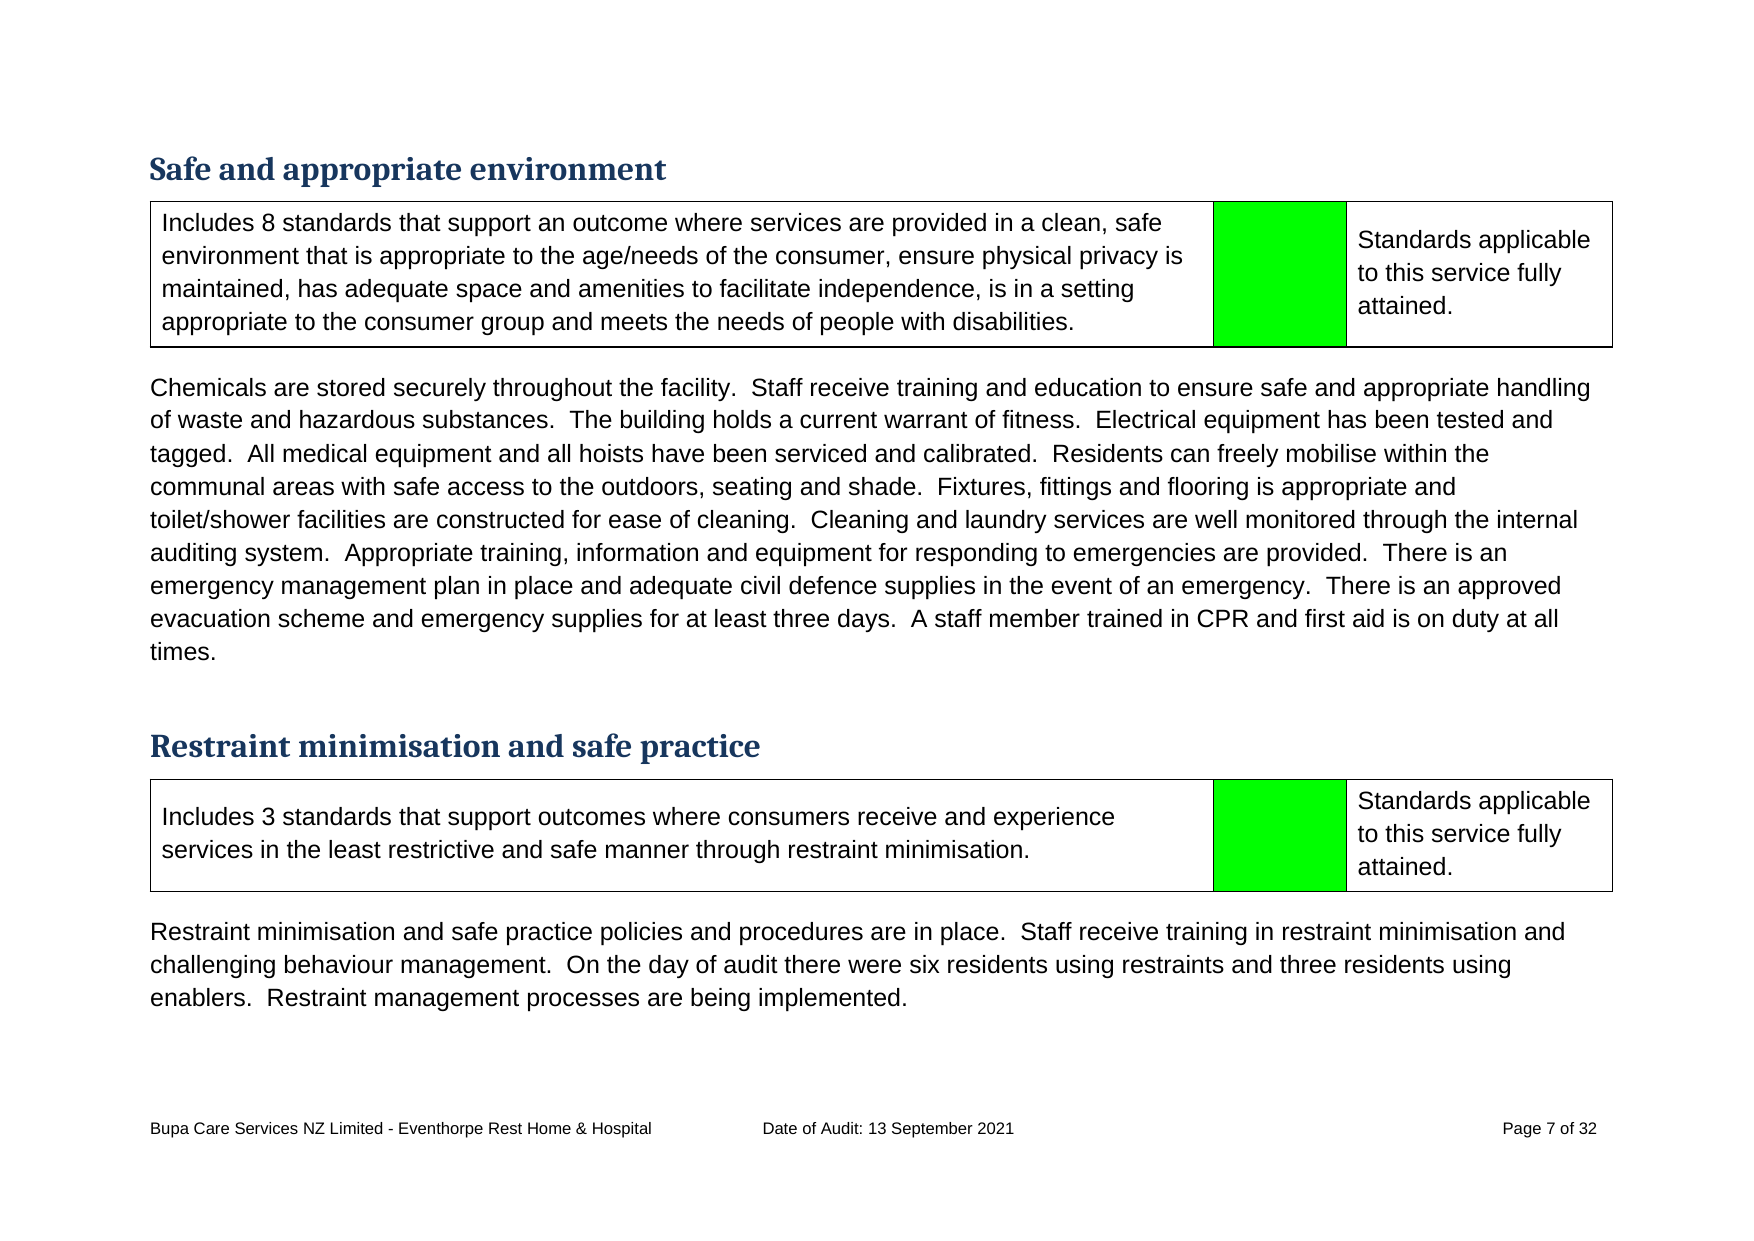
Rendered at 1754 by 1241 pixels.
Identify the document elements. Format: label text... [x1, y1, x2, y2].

table_header Standards applicable to this service fully attained. [1347, 202, 1612, 346]
subtitle Restraint minimisation and safe practice [150, 728, 1604, 766]
table_header Includes 8 standards that support an outcome where services are provided in a clean, safe environment that is appropriate to the age/needs of the consumer, ensure physical privacy is maintained, has adequate space and amenities to facilitate independence, is in a setting appropriate to the consumer group and meets the needs of people with disabilities. [151, 202, 1213, 346]
text Restraint minimisation and safe practice policies and procedures are in place. Staff receive training in restraint minimisation and challenging behaviour management. On the day of audit there were six residents using restraints and three residents using enablers. Restraint management processes are being implemented. [150, 917, 1604, 1012]
text Chemicals are stored securely throughout the facility. Staff receive training and education to ensure safe and appropriate handling of waste and hazardous substances. The building holds a current warrant of fitness. Electrical equipment has been tested and tagged. All medical equipment and all hoists have been serviced and calibrated. Residents can freely mobilise within the communal areas with safe access to the outdoors, seating and shade. Fixtures, fittings and flooring is appropriate and toilet/shower facilities are constructed for ease of cleaning. Cleaning and laundry services are well monitored through the internal auditing system. Appropriate training, information and equipment for responding to emergencies are provided. There is an emergency management plan in place and adequate civil defence supplies in the event of an emergency. There is an approved evacuation scheme and emergency supplies for at least three days. A staff member trained in CPR and first aid is on duty at all times. [150, 372, 1604, 665]
table_header [1214, 780, 1346, 891]
table_header Includes 3 standards that support outcomes where consumers receive and experience services in the least restrictive and safe manner through restraint minimisation. [151, 780, 1213, 891]
table_header Standards applicable to this service fully attained. [1347, 780, 1612, 891]
table_header [1214, 202, 1346, 346]
subtitle Safe and appropriate environment [150, 150, 1604, 188]
